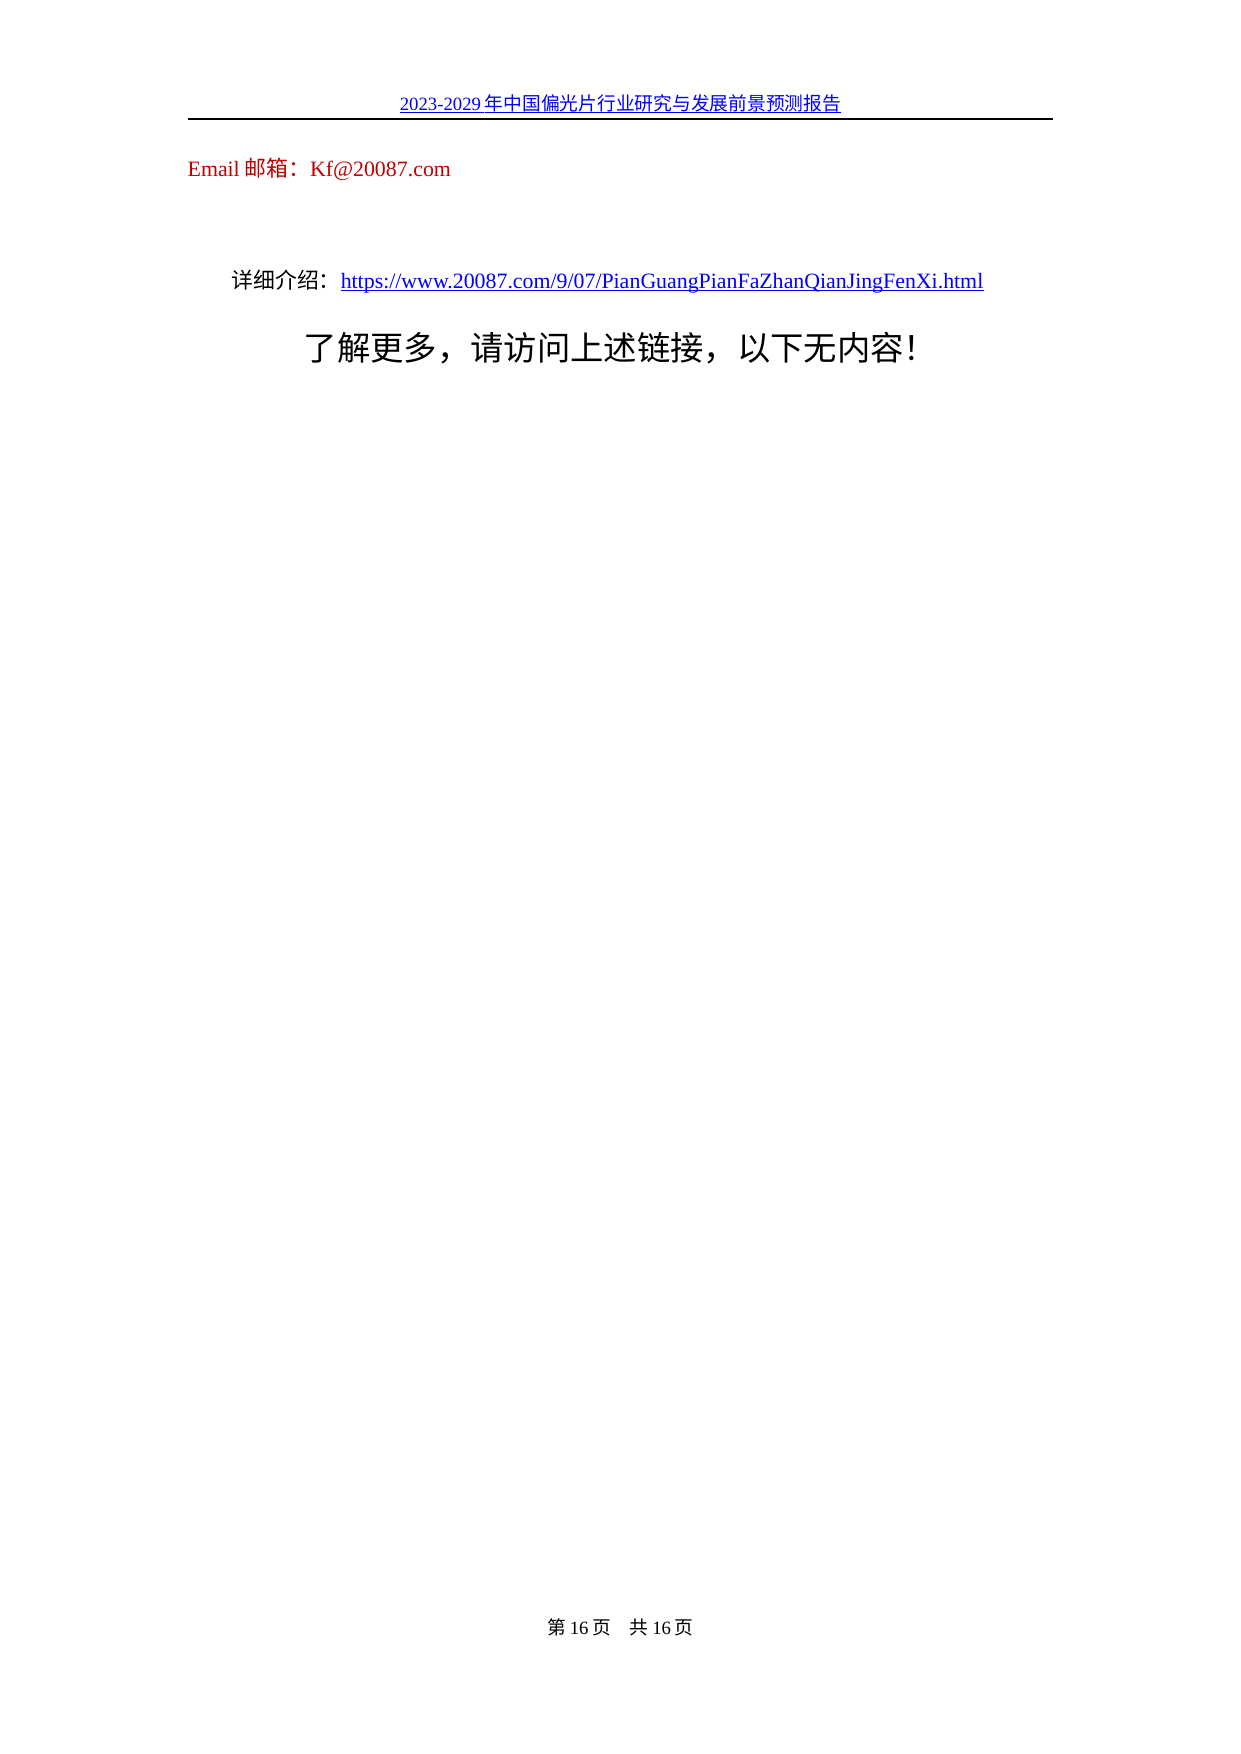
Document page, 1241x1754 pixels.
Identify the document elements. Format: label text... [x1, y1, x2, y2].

title 了解更多，请访问上述链接，以下无内容！ [187, 313, 1053, 378]
text Email邮箱：Kf@20087.com [187, 150, 1053, 183]
text 详细介绍：https://www.20087.com/9/07/PianGuangPianFaZhanQianJingFenXi.html [187, 263, 1053, 296]
